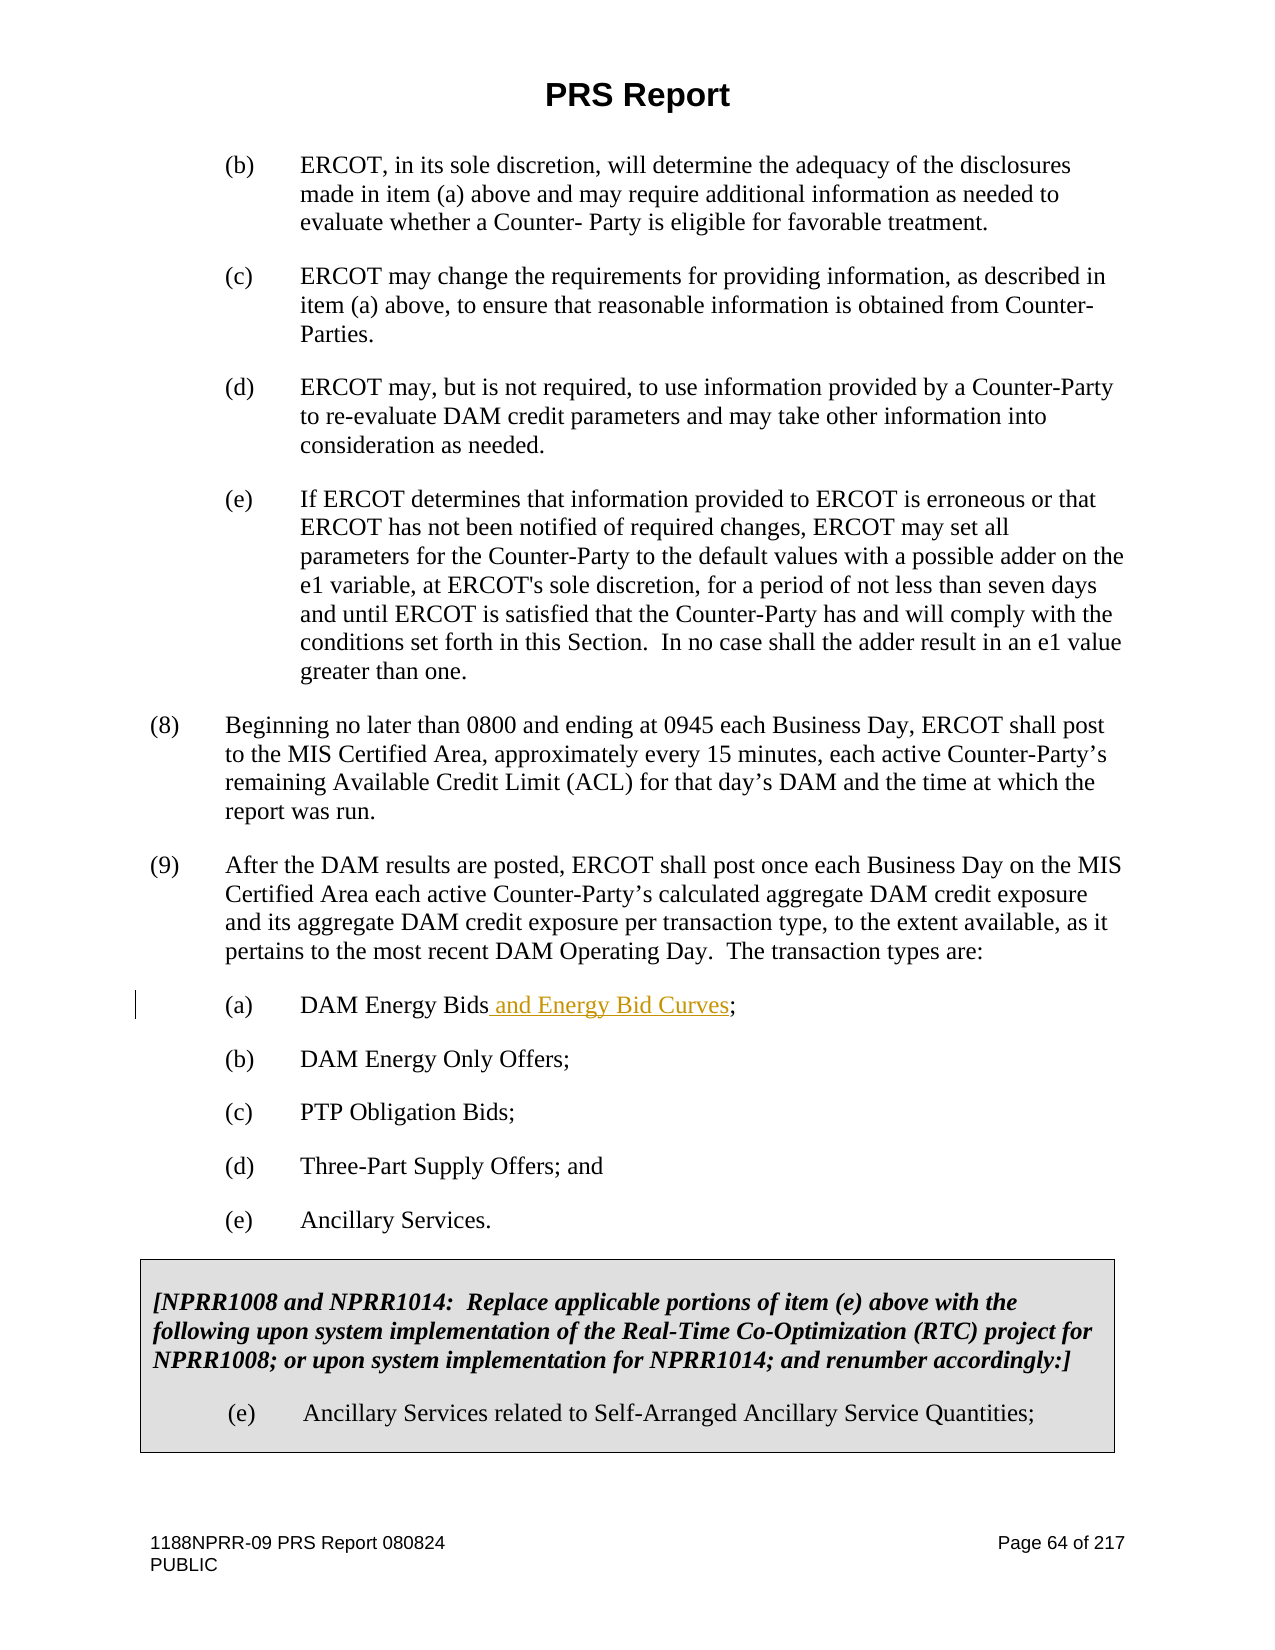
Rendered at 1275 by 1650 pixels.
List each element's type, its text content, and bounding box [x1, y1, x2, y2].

text (d) ERCOT may, but is not required, to use information provided by a Counter-Party to re-evaluate DAM credit parameters and may take other information into consideration as needed. [225, 372, 1125, 459]
text (c) PTP Obligation Bids; [225, 1097, 1125, 1126]
text (c) ERCOT may change the requirements for providing information, as described in item (a) above, to ensure that reasonable information is obtained from Counter-Parties. [225, 261, 1125, 347]
text (d) Three-Part Supply Offers; and [225, 1151, 1125, 1180]
text (a) DAM Energy Bids; [225, 990, 1125, 1019]
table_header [141, 1260, 1114, 1452]
text (e) If ERCOT determines that information provided to ERCOT is erroneous or that ERCOT has not been notified of required changes, ERCOT may set all parameters for the Counter-Party to the default values with a possible adder on the e1 variable, at ERCOT's sole discretion, for a period of not less than seven days and until ERCOT is satisfied that the Counter-Party has and will comply with the conditions set forth in this Section. In no case shall the adder result in an e1 value greater than one. [225, 484, 1125, 685]
text (b) ERCOT, in its sole discretion, will determine the adequacy of the disclosures made in item (a) above and may require additional information as needed to evaluate whether a Counter- Party is eligible for favorable treatment. [225, 150, 1125, 236]
text (e) Ancillary Services. [225, 1205, 1125, 1234]
text (b) DAM Energy Only Offers; [225, 1044, 1125, 1072]
text (8) Beginning no later than 0800 and ending at 0945 each Business Day, ERCOT shall post to the MIS Certified Area, approximately every 15 minutes, each active Counter-Party’s remaining Available Credit Limit (ACL) for that day’s DAM and the time at which the report was run. [150, 710, 1125, 825]
text (9) After the DAM results are posted, ERCOT shall post once each Business Day on the MIS Certified Area each active Counter-Party’s calculated aggregate DAM credit exposure and its aggregate DAM credit exposure per transaction type, to the extent available, as it pertains to the most recent DAM Operating Day. The transaction types are: [150, 850, 1125, 965]
